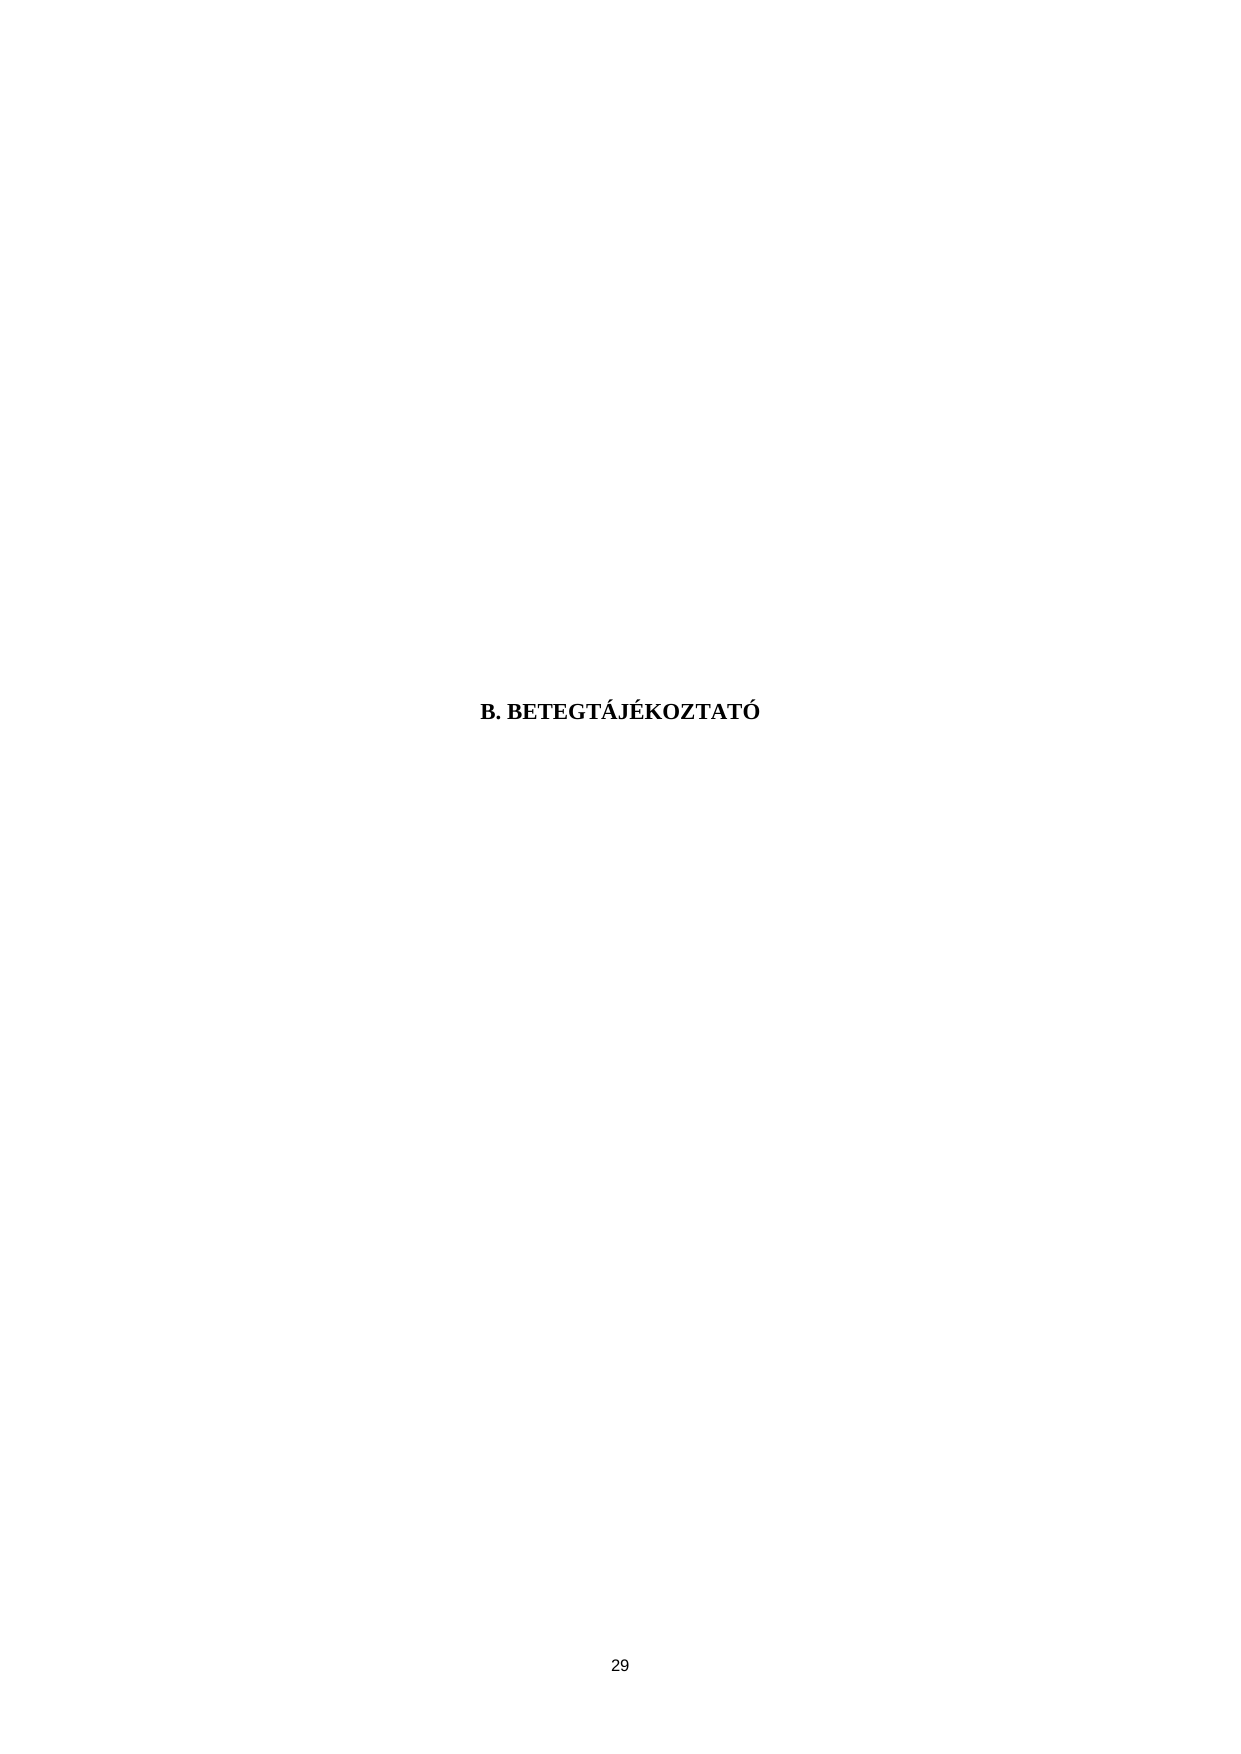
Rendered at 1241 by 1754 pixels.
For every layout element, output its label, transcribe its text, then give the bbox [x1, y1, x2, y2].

text B. BETEGTÁJÉKOZTATÓ [148, 698, 1092, 724]
